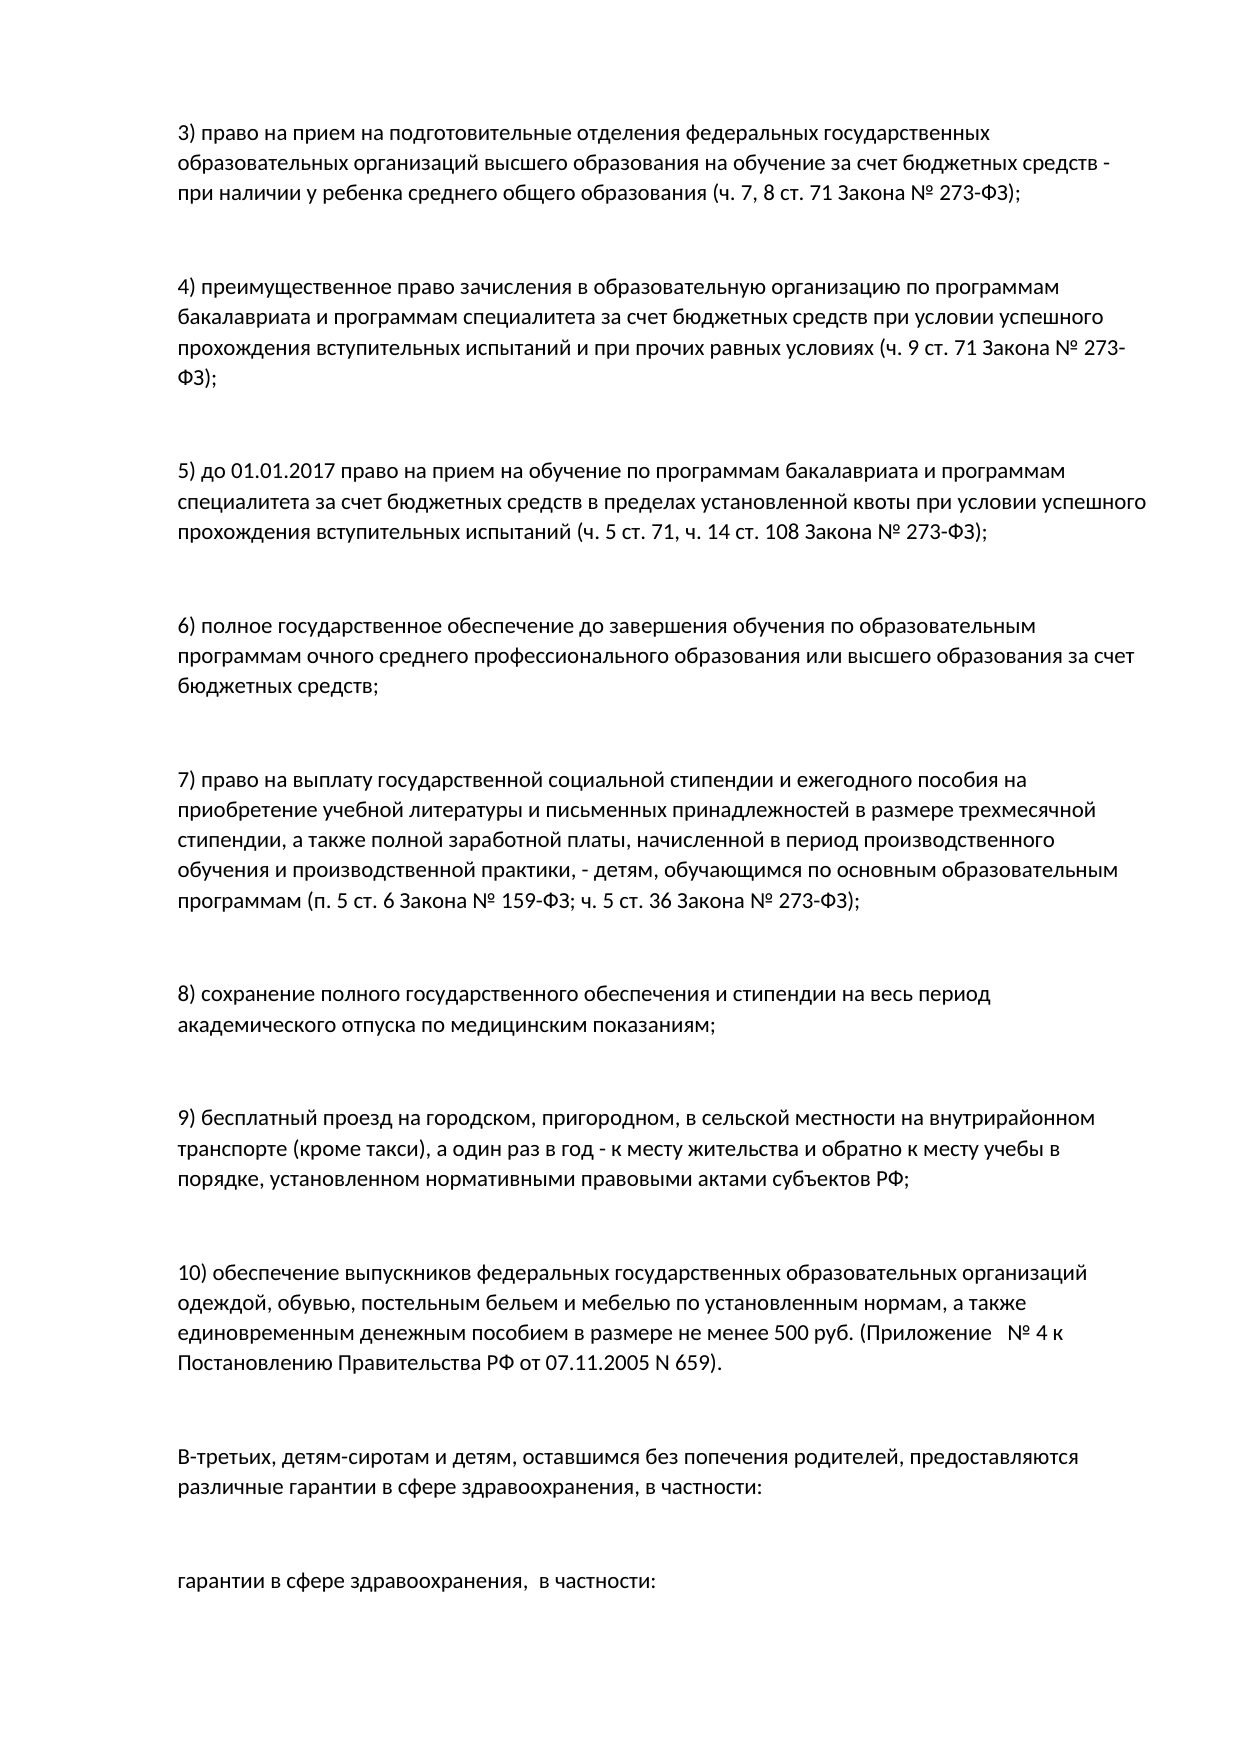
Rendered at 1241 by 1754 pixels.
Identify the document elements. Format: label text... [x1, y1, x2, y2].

text 7) право на выплату государственной социальной стипендии и ежегодного пособия на приобретение учебной литературы и письменных принадлежностей в размере трехмесячной стипендии, а также полной заработной платы, начисленной в период производственного обучения и производственной практики, - детям, обучающимся по основным образовательным программам (п. 5 ст. 6 Закона № 159-ФЗ; ч. 5 ст. 36 Закона № 273-ФЗ); [177, 765, 1152, 914]
text В-третьих, детям-сиротам и детям, оставшимся без попечения родителей, предоставляются различные гарантии в сфере здравоохранения, в частности: [177, 1442, 1152, 1500]
text 3) право на прием на подготовительные отделения федеральных государственных образовательных организаций высшего образования на обучение за счет бюджетных средств - при наличии у ребенка среднего общего образования (ч. 7, 8 ст. 71 Закона № 273-ФЗ); [177, 118, 1152, 207]
text 6) полное государственное обеспечение до завершения обучения по образовательным программам очного среднего профессионального образования или высшего образования за счет бюджетных средств; [177, 611, 1152, 699]
text 9) бесплатный проезд на городском, пригородном, в сельской местности на внутрирайонном транспорте (кроме такси), а один раз в год - к месту жительства и обратно к месту учебы в порядке, установленном нормативными правовыми актами субъектов РФ; [177, 1103, 1152, 1192]
text 4) преимущественное право зачисления в образовательную организацию по программам бакалавриата и программам специалитета за счет бюджетных средств при условии успешного прохождения вступительных испытаний и при прочих равных условиях (ч. 9 ст. 71 Закона № 273-ФЗ); [177, 272, 1152, 391]
text гарантии в сфере здравоохранения, в частности: [177, 1566, 1152, 1594]
text 5) до 01.01.2017 право на прием на обучение по программам бакалавриата и программам специалитета за счет бюджетных средств в пределах установленной квоты при условии успешного прохождения вступительных испытаний (ч. 5 ст. 71, ч. 14 ст. 108 Закона № 273-ФЗ); [177, 457, 1152, 545]
text 8) сохранение полного государственного обеспечения и стипендии на весь период академического отпуска по медицинским показаниям; [177, 979, 1152, 1038]
text 10) обеспечение выпускников федеральных государственных образовательных организаций одеждой, обувью, постельным бельем и мебелью по установленным нормам, а также единовременным денежным пособием в размере не менее 500 руб. (Приложение № 4 к Постановлению Правительства РФ от 07.11.2005 N 659). [177, 1258, 1152, 1376]
